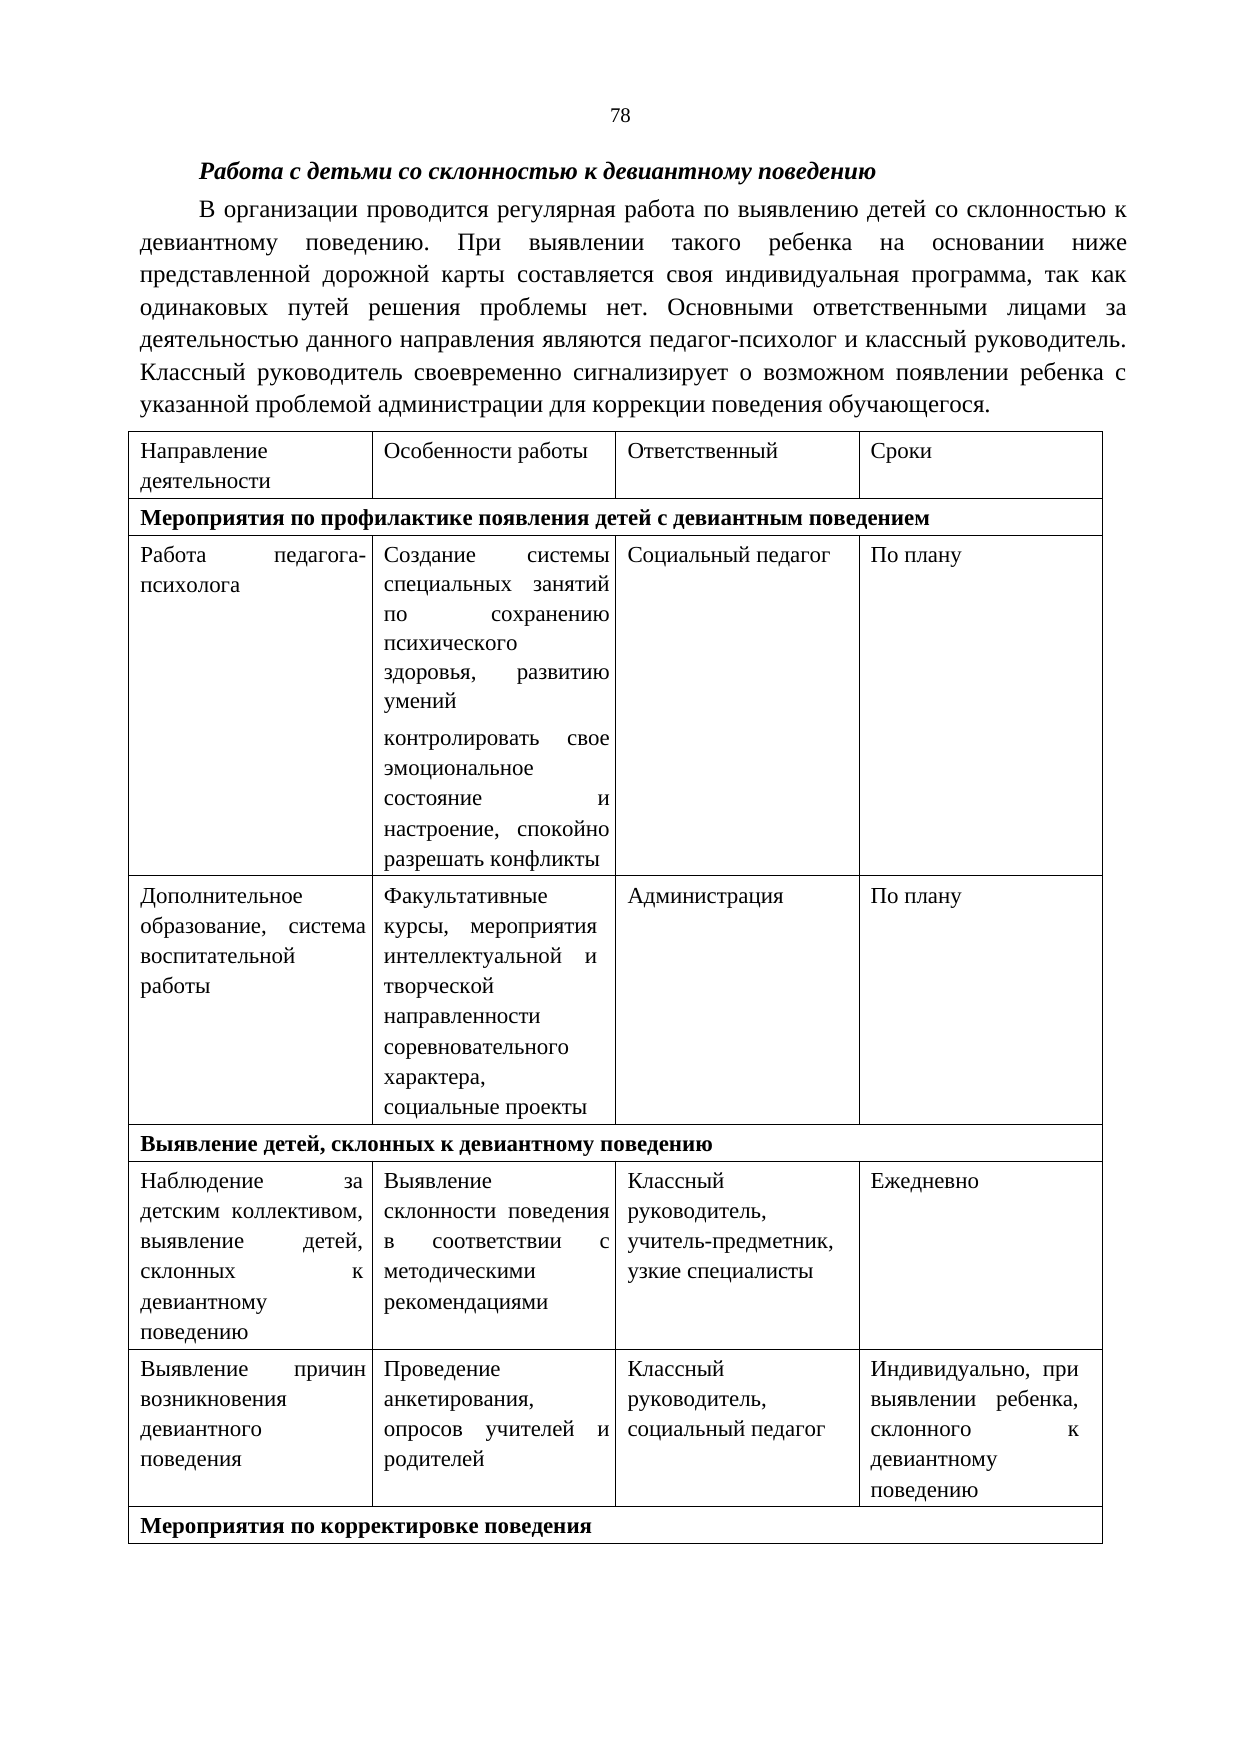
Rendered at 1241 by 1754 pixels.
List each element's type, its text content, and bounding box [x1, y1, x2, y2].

table_cell Проведение анкетирования, опросов учителей и родителей [373, 1350, 615, 1506]
table_cell Ежедневно [860, 1162, 1102, 1348]
table_cell Выявление детей, склонных к девиантному поведению [129, 1125, 1102, 1161]
table_cell Создание системы специальных занятий по сохранению психического здоровья, развитию умений контролировать свое эмоциональное состояние и настроение, спокойно разрешать конфликты [373, 536, 615, 875]
table_header Особенности работы [373, 432, 615, 498]
table_cell Классный руководитель, социальный педагог [616, 1350, 859, 1506]
table_header Сроки [860, 432, 1102, 498]
table_cell Работа педагога-психолога [129, 536, 372, 875]
table_cell Наблюдение за детским коллективом, выявление детей, склонных к девиантному поведению [129, 1162, 372, 1348]
table_cell Выявление причин возникновения девиантного поведения [129, 1350, 372, 1506]
text В организации проводится регулярная работа по выявлению детей со склонностью к девиантному поведению. При выявлении такого ребенка на основании ниже представленной дорожной карты составляется своя индивидуальная программа, так как одинаковых путей решения проблемы нет. Основными ответственными лицами за деятельностью данного направления являются педагог-психолог и классный руководитель. Классный руководитель своевременно сигнализирует о возможном появлении ребенка с указанной проблемой администрации для коррекции поведения обучающегося. [139, 194, 1128, 418]
table_cell Мероприятия по профилактике появления детей с девиантным поведением [129, 499, 1102, 535]
table_cell По плану [860, 876, 1102, 1124]
table_cell Факультативные курсы, мероприятия интеллектуальной и творческой направленности соревновательного характера, социальные проекты [373, 876, 615, 1124]
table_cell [860, 1350, 1102, 1506]
table_cell Классный руководитель, учитель-предметник, узкие специалисты [616, 1162, 859, 1348]
table_cell Выявление склонности поведения в соответствии с методическими рекомендациями [373, 1162, 615, 1348]
table_cell Администрация [616, 876, 859, 1124]
text Работа с детьми со склонностью к девиантному поведению [199, 156, 1128, 185]
table_cell По плану [860, 536, 1102, 875]
table_cell Мероприятия по корректировке поведения [129, 1507, 1102, 1543]
table_header Направление деятельности [129, 432, 372, 498]
table_header Ответственный [616, 432, 859, 498]
table_cell Дополнительное образование, система воспитательной работы [129, 876, 372, 1124]
table_cell Социальный педагог [616, 536, 859, 875]
